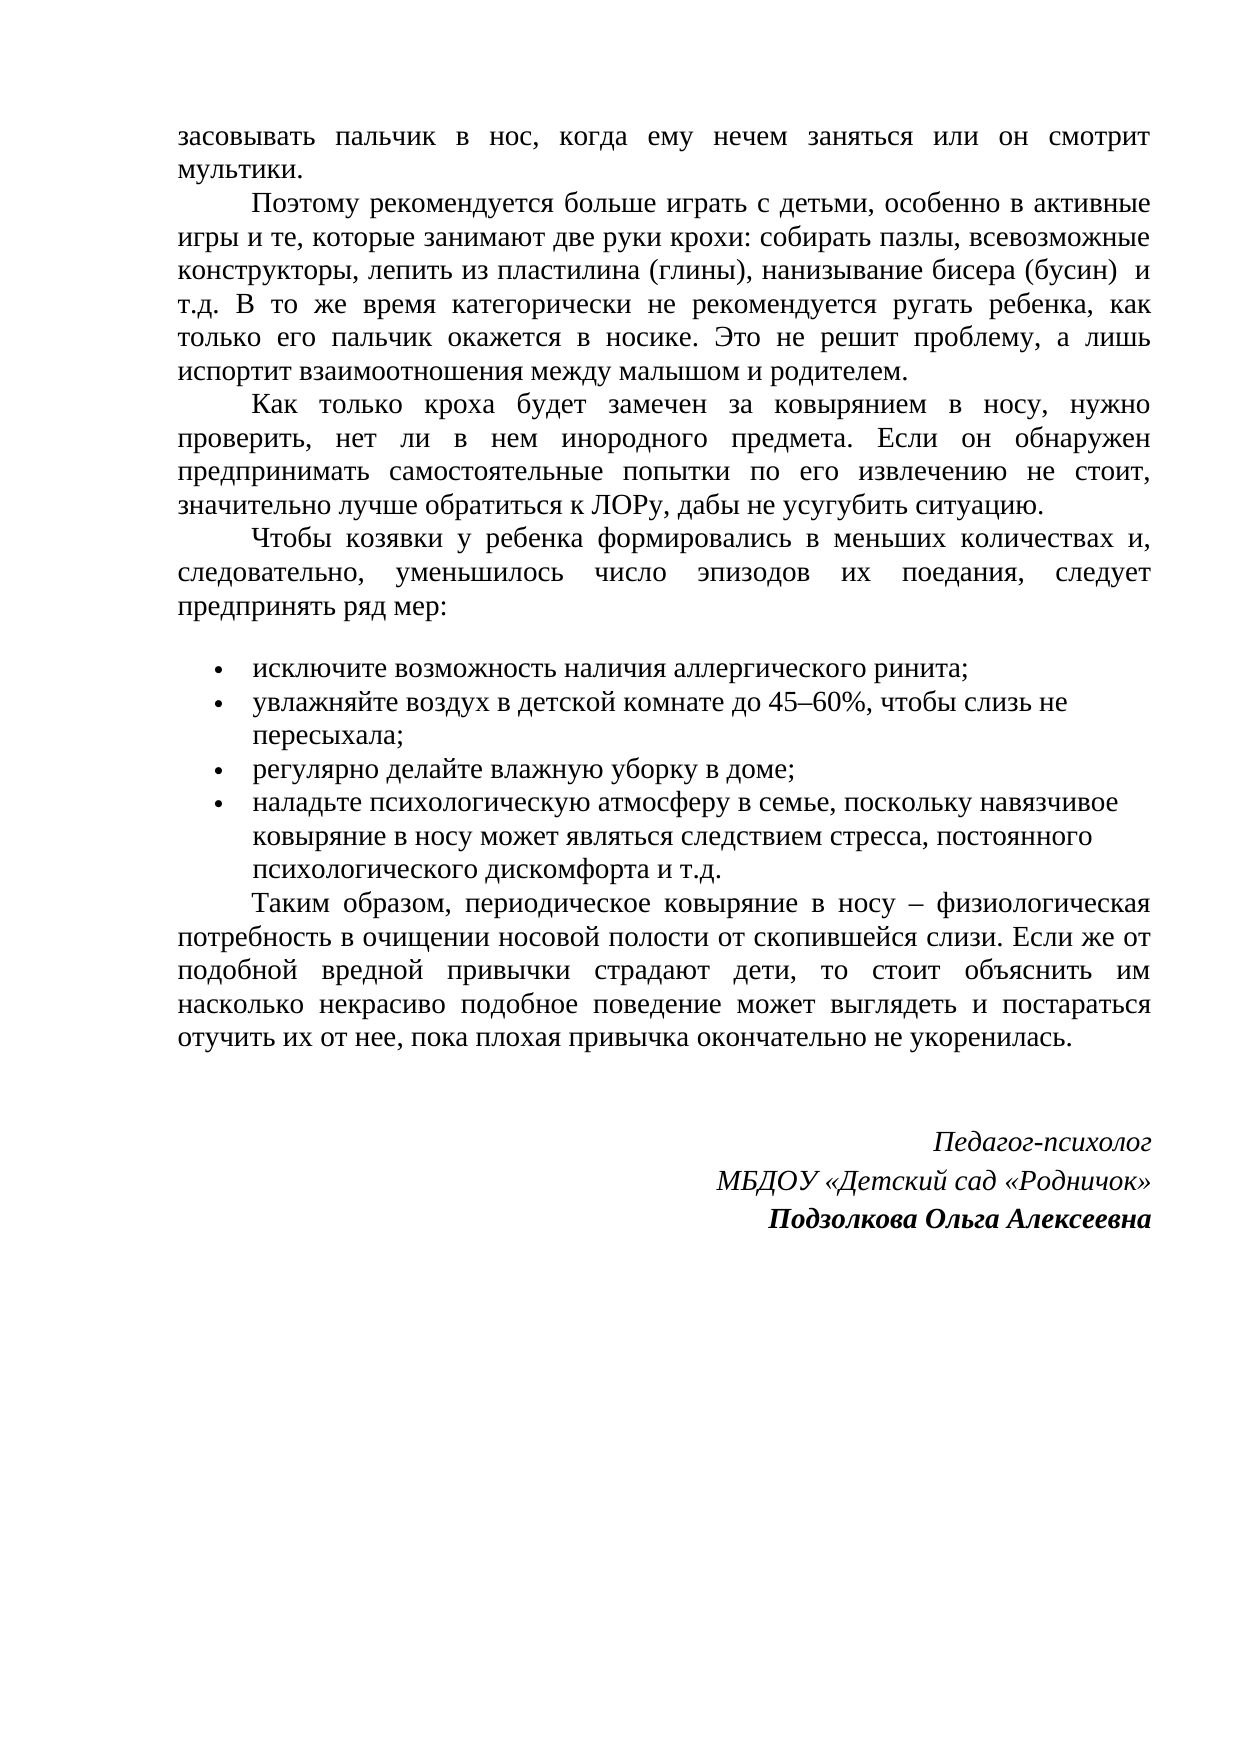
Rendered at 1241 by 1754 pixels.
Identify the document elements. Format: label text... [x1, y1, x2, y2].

text Как только кроха будет замечен за ковырянием в носу, нужно проверить, нет ли в нем инородного предмета. Если он обнаружен предпринимать самостоятельные попытки по его извлечению не стоит, значительно лучше обратиться к ЛОРу, дабы не усугубить ситуацию. [177, 386, 1152, 521]
list исключите возможность наличия аллергического ринита; [215, 650, 1152, 684]
list увлажняйте воздух в детской комнате до 45–60%, чтобы слизь не пересыхала; [215, 684, 1152, 751]
text Педагог-психолог [177, 1124, 1152, 1158]
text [177, 118, 1152, 185]
list регулярно делайте влажную уборку в доме; [215, 751, 1152, 784]
text Таким образом, периодическое ковыряние в носу – физиологическая потребность в очищении носовой полости от скопившейся слизи. Если же от подобной вредной привычки страдают дети, то стоит объяснить им насколько некрасиво подобное поведение может выглядеть и постараться отучить их от нее, пока плохая привычка окончательно не укоренилась. [177, 885, 1152, 1053]
list наладьте психологическую атмосферу в семье, поскольку навязчивое ковыряние в носу может являться следствием стресса, постоянного психологического дискомфорта и т.д. [215, 784, 1152, 885]
text МБДОУ «Детский сад «Родничок» [177, 1163, 1152, 1197]
text Поэтому рекомендуется больше играть с детьми, особенно в активные игры и те, которые занимают две руки крохи: собирать пазлы, всевозможные конструкторы, лепить из пластилина (глины), нанизывание бисера (бусин) и т.д. В то же время категорически не рекомендуется ругать ребенка, как только его пальчик окажется в носике. Это не решит проблему, а лишь испортит взаимоотношения между малышом и родителем. [177, 185, 1152, 386]
text Чтобы козявки у ребенка формировались в меньших количествах и, следовательно, уменьшилось число эпизодов их поедания, следует предпринять ряд мер: [177, 521, 1152, 621]
text Подзолкова Ольга Алексеевна [177, 1202, 1152, 1235]
